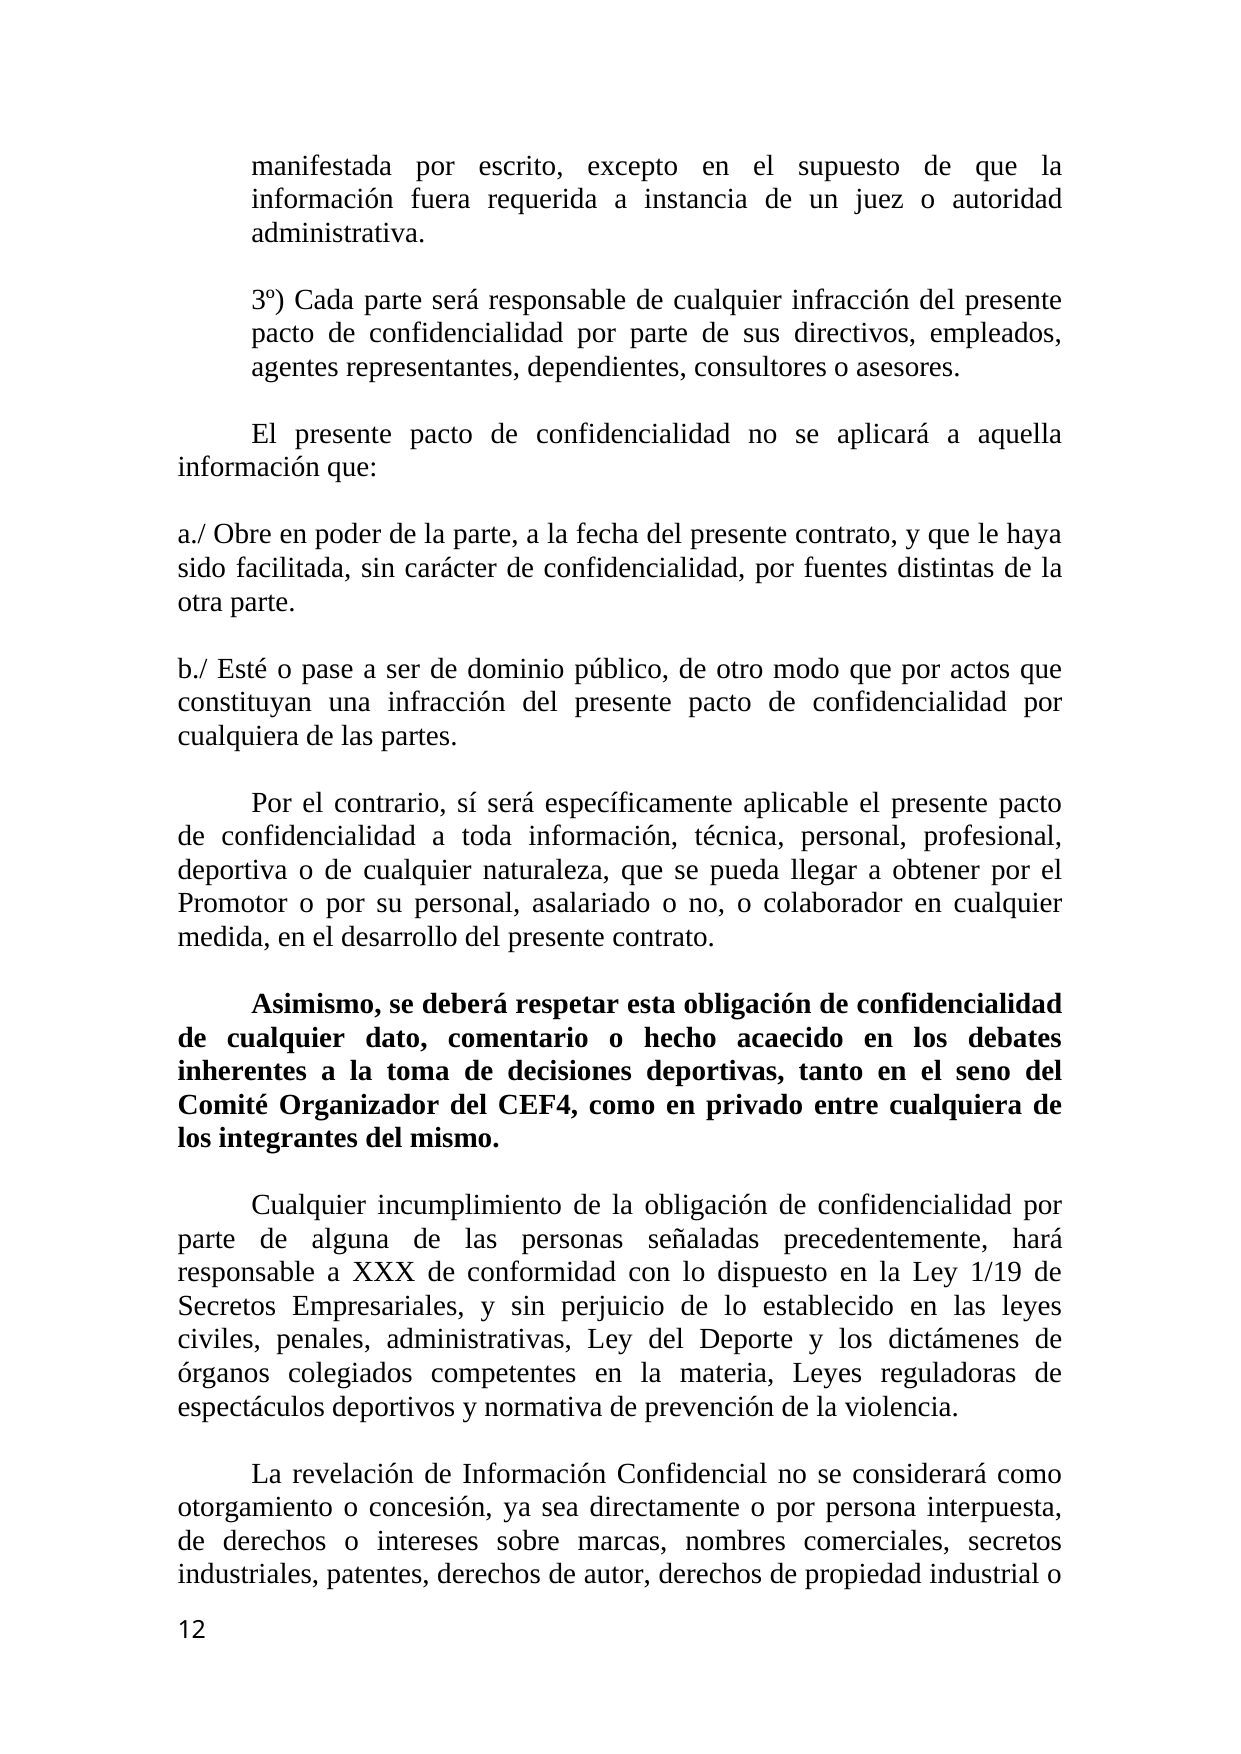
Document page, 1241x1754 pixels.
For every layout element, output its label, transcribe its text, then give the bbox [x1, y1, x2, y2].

text Asimismo, se deberá respetar esta obligación de confidencialidad de cualquier dato, comentario o hecho acaecido en los debates inherentes a la toma de decisiones deportivas, tanto en el seno del Comité Organizador del CEF4, como en privado entre cualquiera de los integrantes del mismo. [177, 986, 1063, 1154]
text b./ Esté o pase a ser de dominio público, de otro modo que por actos que constituyan una infracción del presente pacto de confidencialidad por cualquiera de las partes. [177, 651, 1063, 751]
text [251, 148, 1063, 248]
text 3º) Cada parte será responsable de cualquier infracción del presente pacto de confidencialidad por parte de sus directivos, empleados, agentes representantes, dependientes, consultores o asesores. [251, 282, 1063, 382]
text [177, 1456, 1063, 1590]
text Cualquier incumplimiento de la obligación de confidencialidad por parte de alguna de las personas señaladas precedentemente, hará responsable a XXX de conformidad con lo dispuesto en la Ley 1/19 de Secretos Empresariales, y sin perjuicio de lo establecido en las leyes civiles, penales, administrativas, Ley del Deporte y los dictámenes de órganos colegiados competentes en la materia, Leyes reguladoras de espectáculos deportivos y normativa de prevención de la violencia. [177, 1187, 1063, 1422]
text Por el contrario, sí será específicamente aplicable el presente pacto de confidencialidad a toda información, técnica, personal, profesional, deportiva o de cualquier naturaleza, que se pueda llegar a obtener por el Promotor o por su personal, asalariado o no, o colaborador en cualquier medida, en el desarrollo del presente contrato. [177, 785, 1063, 953]
text El presente pacto de confidencialidad no se aplicará a aquella información que: [177, 416, 1063, 483]
text a./ Obre en poder de la parte, a la fecha del presente contrato, y que le haya sido facilitada, sin carácter de confidencialidad, por fuentes distintas de la otra parte. [177, 517, 1063, 617]
